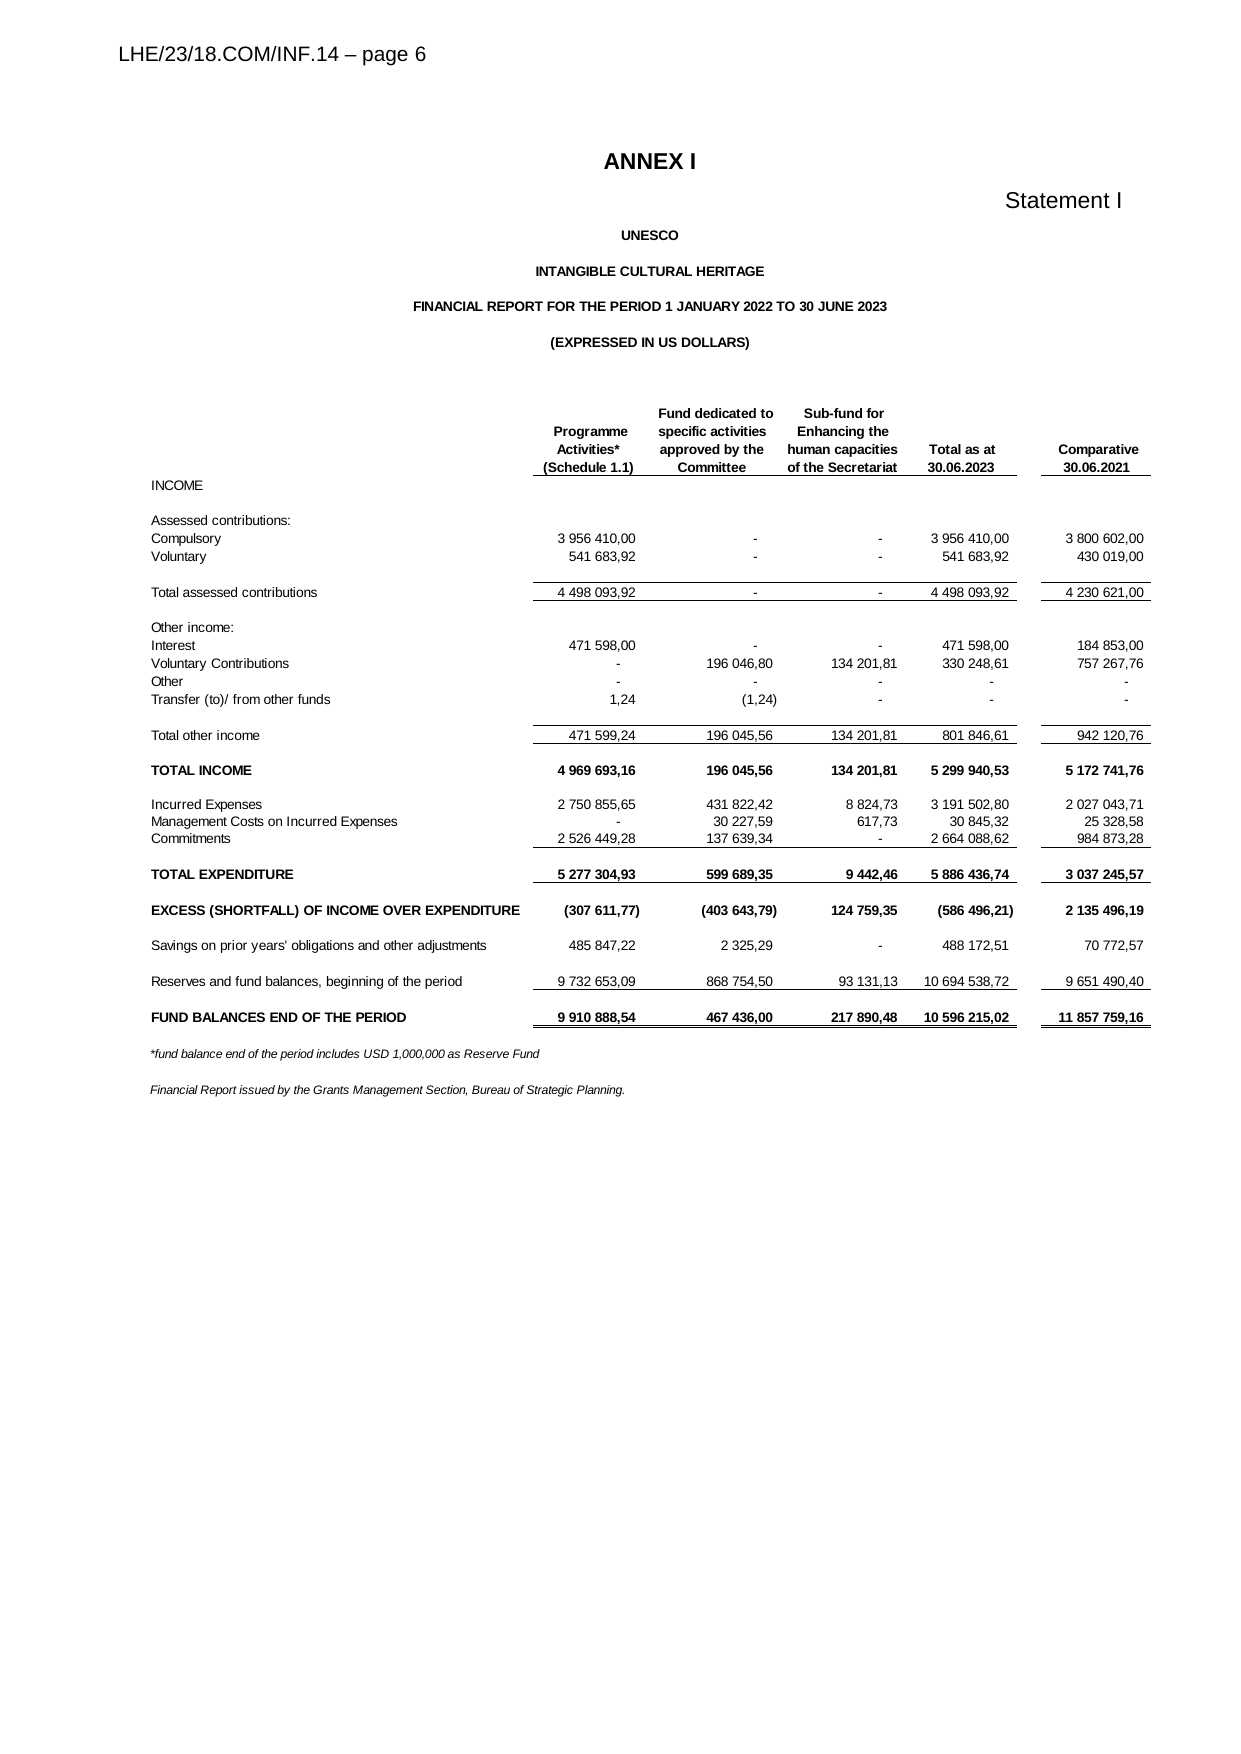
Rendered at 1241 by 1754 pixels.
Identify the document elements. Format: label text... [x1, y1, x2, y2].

list ANNEX I [177, 148, 1122, 174]
list Statement I [177, 187, 1122, 213]
